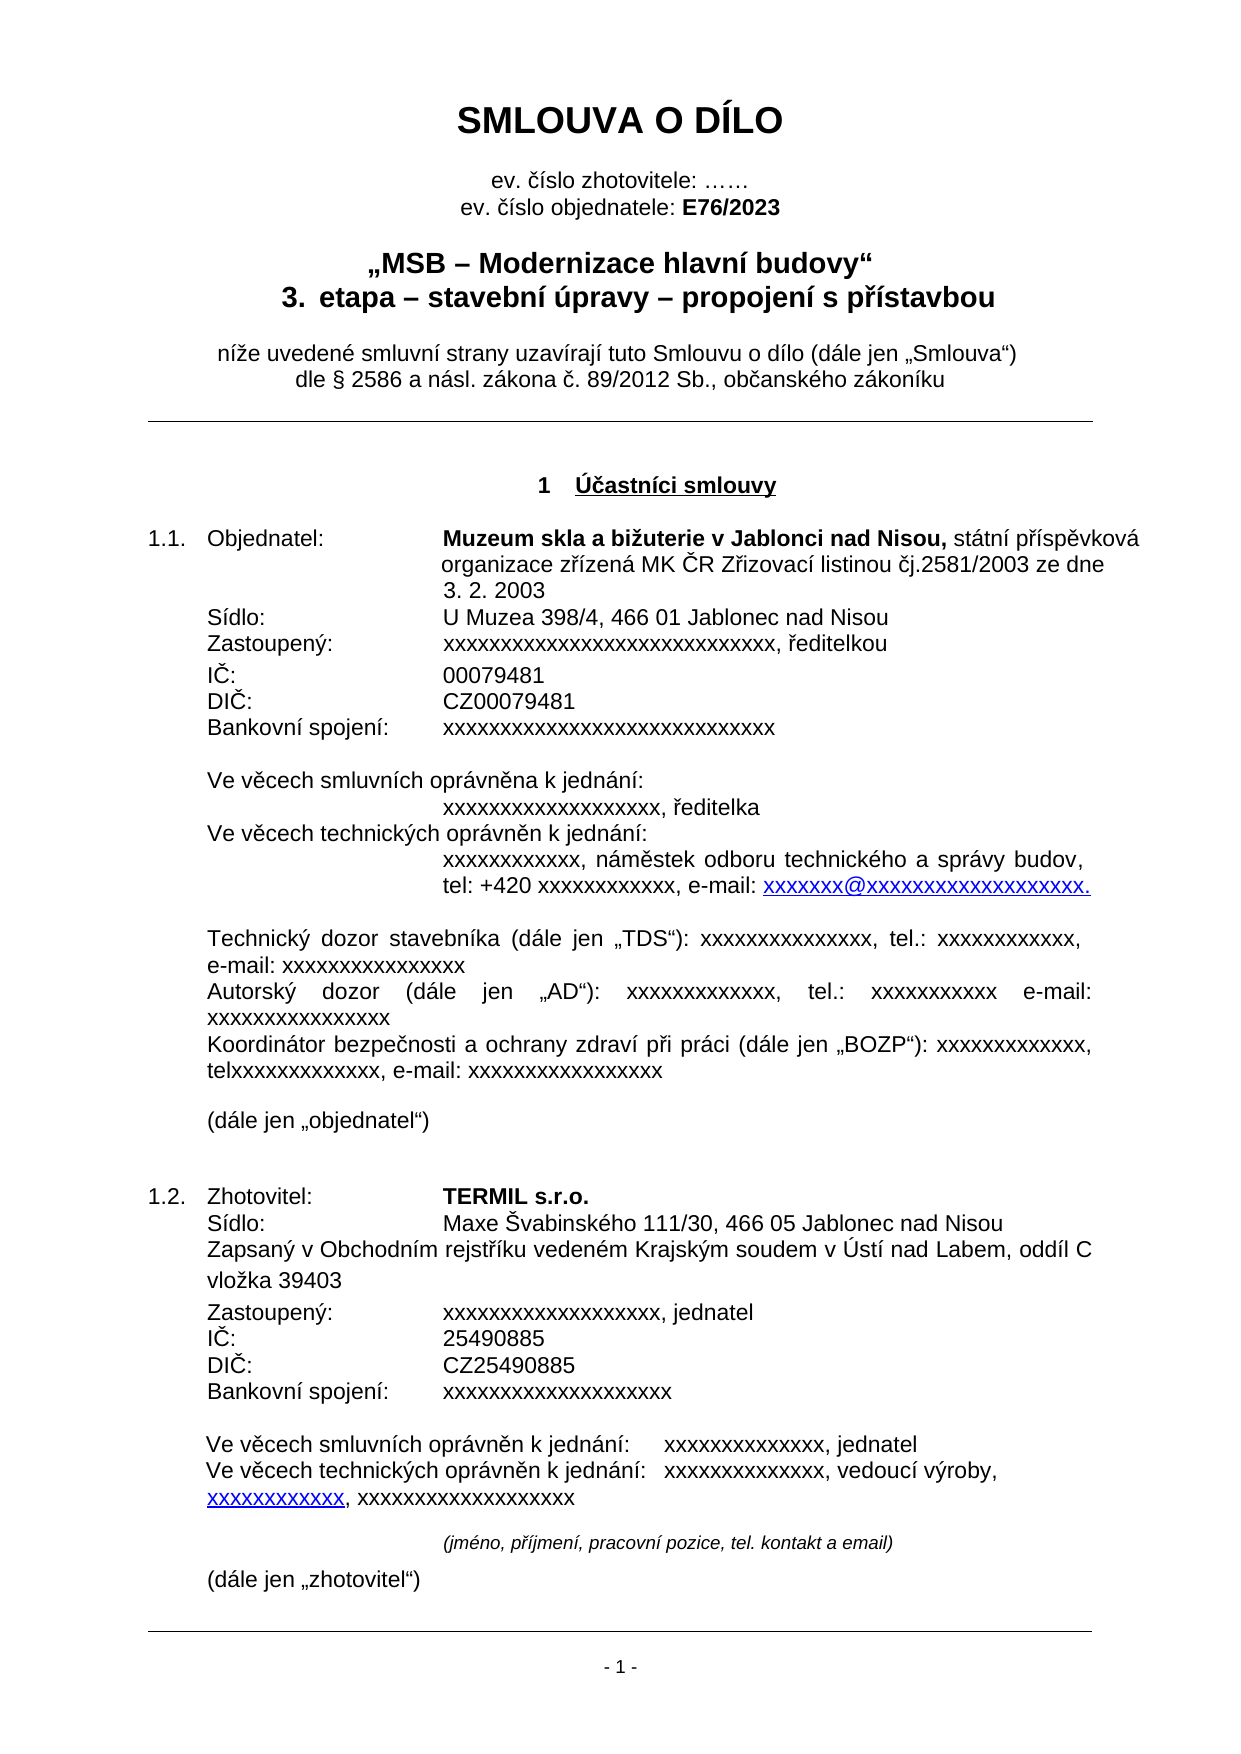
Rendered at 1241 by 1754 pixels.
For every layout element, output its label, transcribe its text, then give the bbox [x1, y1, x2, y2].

text Bankovní spojení: xxxxxxxxxxxxxxxxxxxxxxxxxxxxx [148, 714, 1092, 741]
text Ve věcech technických oprávněn k jednání: xxxxxxxxxxxxxx, vedoucí výroby, xxxxxxxxxxxx, xxxxxxxxxxxxxxxxxxx [206, 1457, 1092, 1510]
text Sídlo: Maxe Švabinského 111/30, 466 05 Jablonec nad Nisou [207, 1209, 1092, 1236]
text (dále jen „zhotovitel“) [207, 1566, 1092, 1592]
text níže uvedené smluvní strany uzavírají tuto Smlouvu o dílo (dále jen „Smlouva“) dle § 2586 a násl. zákona č. 89/2012 Sb., občanského zákoníku [148, 340, 1092, 392]
text Ve věcech technických oprávněn k jednání: [169, 820, 1092, 846]
subtitle Účastníci smlouvy [221, 472, 1092, 498]
text IČ: 00079481 [148, 662, 1092, 688]
subtitle etapa – stavební úpravy – propojení s přístavbou [185, 280, 1093, 313]
list Zhotovitel: TERMIL s.r.o. [148, 1183, 1092, 1209]
text Zastoupený: xxxxxxxxxxxxxxxxxxxxxxxxxxxxx, ředitelkou [148, 630, 1092, 656]
text Ve věcech smluvních oprávněn k jednání: xxxxxxxxxxxxxx, jednatel [206, 1431, 1092, 1457]
text Zastoupený: xxxxxxxxxxxxxxxxxxx, jednatel [207, 1299, 1092, 1325]
text xxxxxxxxxxxxxxxxxxx, ředitelka [428, 793, 1092, 820]
text DIČ: CZ00079481 [148, 688, 1092, 714]
text Ve věcech smluvních oprávněna k jednání: [207, 767, 1092, 793]
text Sídlo: U Muzea 398/4, 466 01 Jablonec nad Nisou [148, 604, 1181, 630]
text DIČ: CZ25490885 [207, 1352, 1092, 1378]
text Zapsaný v Obchodním rejstříku vedeném Krajským soudem v Ústí nad Labem, oddíl C vložka 39403 [207, 1236, 1092, 1294]
text organizace zřízená MK ČR Zřizovací listinou čj.2581/2003 ze dne 3. 2. 2003 [428, 551, 1181, 604]
text ev. číslo objednatele: E76/2023 [148, 194, 1092, 220]
subtitle SMLOUVA O DÍLO [148, 98, 1093, 141]
text (dále jen „objednatel“) [207, 1107, 1092, 1134]
text Technický dozor stavebníka (dále jen „TDS“): xxxxxxxxxxxxxxx, tel.: xxxxxxxxxxxx, e-mail: xxxxxxxxxxxxxxxx [169, 925, 1092, 978]
text Autorský dozor (dále jen „AD“): xxxxxxxxxxxxx, tel.: xxxxxxxxxxx e-mail: xxxxxxxxxxxxxxxx [169, 978, 1092, 1031]
text Bankovní spojení: xxxxxxxxxxxxxxxxxxxx [207, 1378, 1092, 1404]
subtitle „MSB – Modernizace hlavní budovy“ [148, 246, 1093, 280]
list Objednatel: Muzeum skla a bižuterie v Jablonci nad Nisou, státní příspěvková [148, 525, 1181, 551]
text Koordinátor bezpečnosti a ochrany zdraví při práci (dále jen „BOZP“): xxxxxxxxxxxxx, telxxxxxxxxxxxxx, e-mail: xxxxxxxxxxxxxxxxx [169, 1031, 1092, 1083]
text IČ: 25490885 [207, 1325, 1092, 1352]
subtitle ev. číslo zhotovitele: …… [148, 167, 1092, 194]
text xxxxxxxxxxxx, náměstek odboru technického a správy budov, tel: +420 xxxxxxxxxxxx, e-mail: xxxxxxx@xxxxxxxxxxxxxxxxxxx. [405, 846, 1092, 899]
text (jméno, příjmení, pracovní pozice, tel. kontakt a email) [207, 1531, 1092, 1553]
